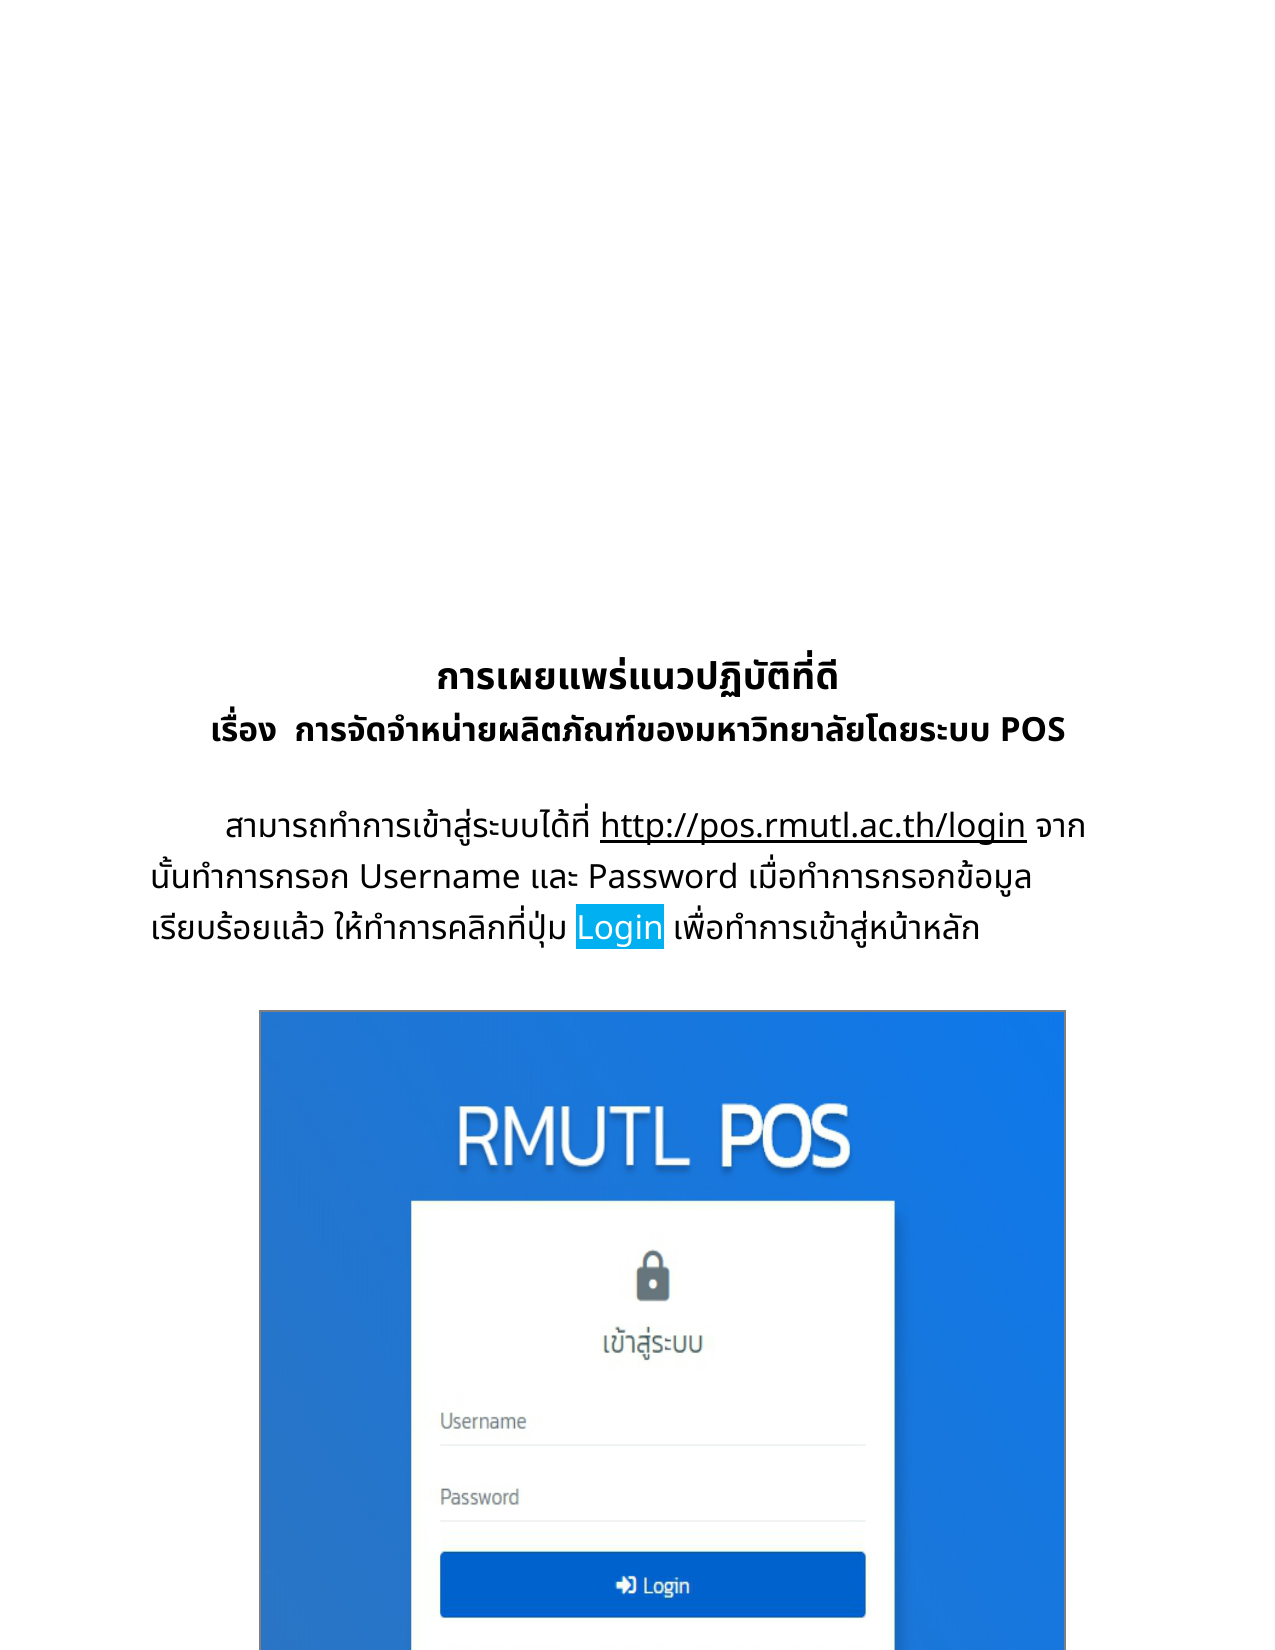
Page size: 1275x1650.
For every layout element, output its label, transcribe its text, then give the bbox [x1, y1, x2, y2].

text การเผยแพร่แนวปฏิบัติที่ดี [150, 649, 1125, 706]
picture [261, 1012, 1064, 1650]
text สามารถทำการเข้าสู่ระบบได้ที่ http://pos.rmutl.ac.th/login จากนั้นทำการกรอก Username และ Password เมื่อทำการกรอกข้อมูลเรียบร้อยแล้ว ให้ทำการคลิกที่ปุ่ม Login เพื่อทำการเข้าสู่หน้าหลัก [150, 802, 1125, 954]
text เรื่อง การจัดจำหน่ายผลิตภัณฑ์ของมหาวิทยาลัยโดยระบบ POS [150, 706, 1125, 757]
